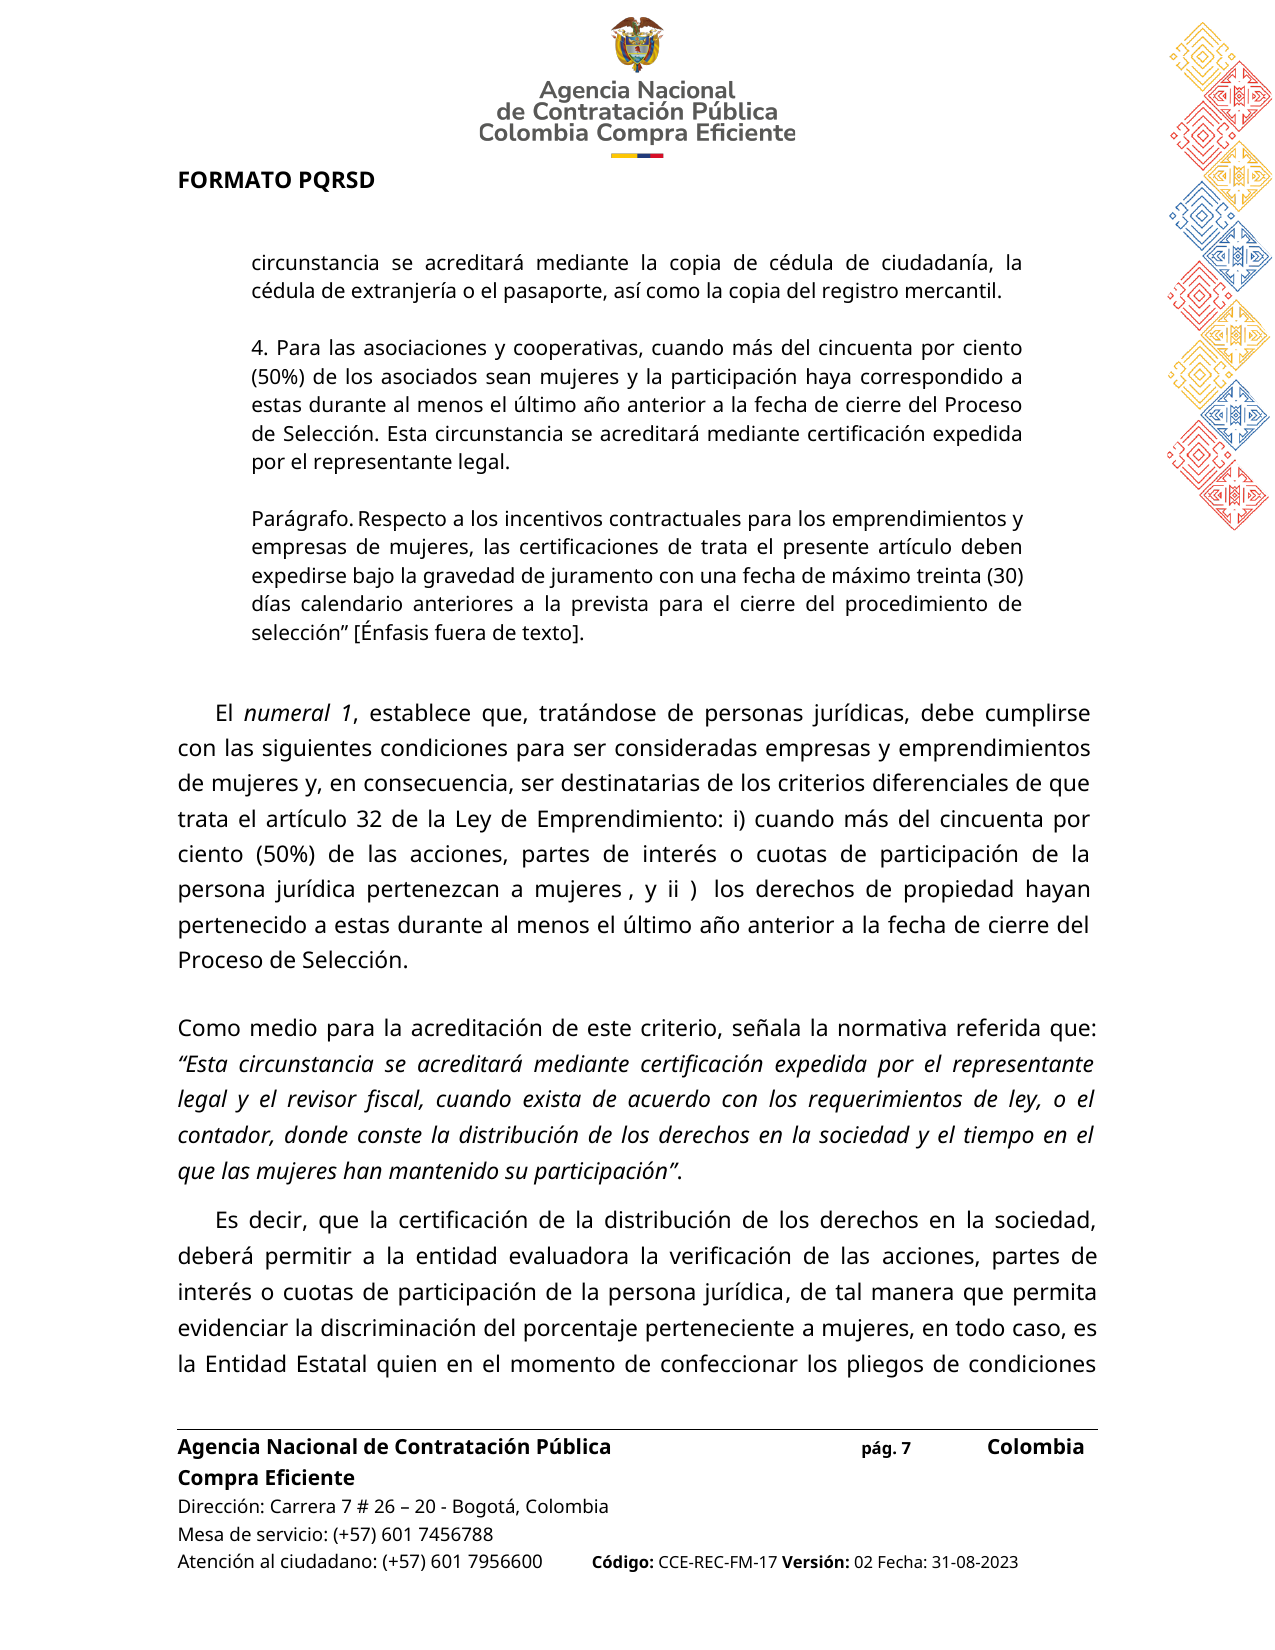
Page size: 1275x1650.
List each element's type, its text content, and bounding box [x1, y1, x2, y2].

picture [479, 17, 796, 158]
text 4. Para las asociaciones y cooperativas, cuando más del cincuenta por ciento (50%) de los asociados sean mujeres y la participación haya correspondido a estas durante al menos el último año anterior a la fecha de cierre del Proceso de Selección. Esta circunstancia se acreditará mediante certificación expedida por el representante legal. [251, 333, 1024, 476]
picture [1165, 22, 1272, 528]
text El numeral 1, establece que, tratándose de personas jurídicas, debe cumplirse con las siguientes condiciones para ser consideradas empresas y emprendimientos de mujeres y, en consecuencia, ser destinatarias de los criterios diferenciales de que trata el artículo 32 de la Ley de Emprendimiento: i) cuando más del cincuenta por ciento (50%) de las acciones, partes de interés o cuotas de participación de la persona jurídica pertenezcan a mujeres , y ii ) los derechos de propiedad hayan pertenecido a estas durante al menos el último año anterior a la fecha de cierre del Proceso de Selección. [177, 697, 1091, 975]
text Como medio para la acreditación de este criterio, señala la normativa referida que: “Esta circunstancia se acreditará mediante certificación expedida por el representante legal y el revisor fiscal, cuando exista de acuerdo con los requerimientos de ley, o el contador, donde conste la distribución de los derechos en la sociedad y el tiempo en el que las mujeres han mantenido su participación”. [177, 1012, 1098, 1187]
text Parágrafo. Respecto a los incentivos contractuales para los emprendimientos y empresas de mujeres, las certificaciones de trata el presente artículo deben expedirse bajo la gravedad de juramento con una fecha de máximo treinta (30) días calendario anteriores a la prevista para el cierre del procedimiento de selección” [Énfasis fuera de texto]. [251, 504, 1024, 646]
